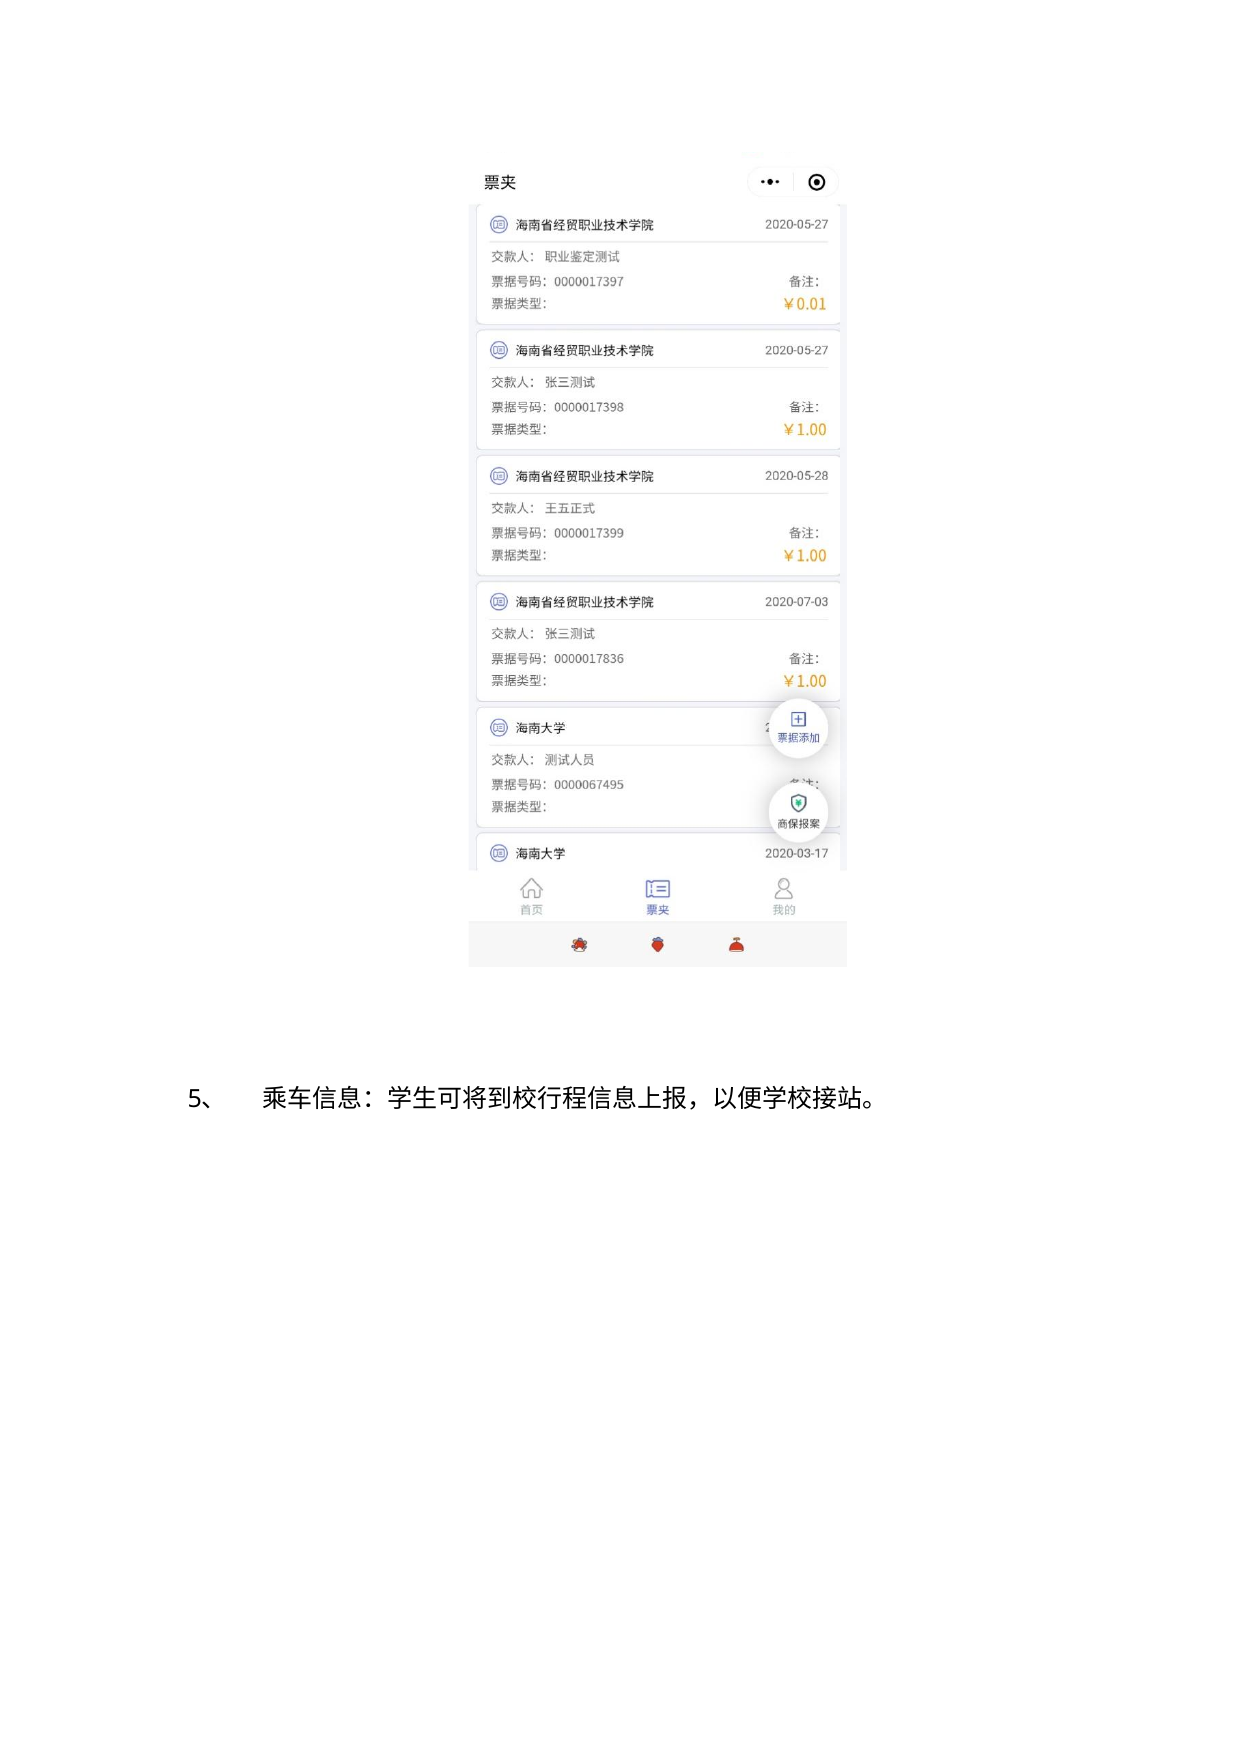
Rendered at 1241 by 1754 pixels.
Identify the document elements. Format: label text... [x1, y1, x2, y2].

list 乘车信息：学生可将到校行程信息上报，以便学校接站。 [187, 1064, 1053, 1129]
picture [468, 152, 847, 967]
